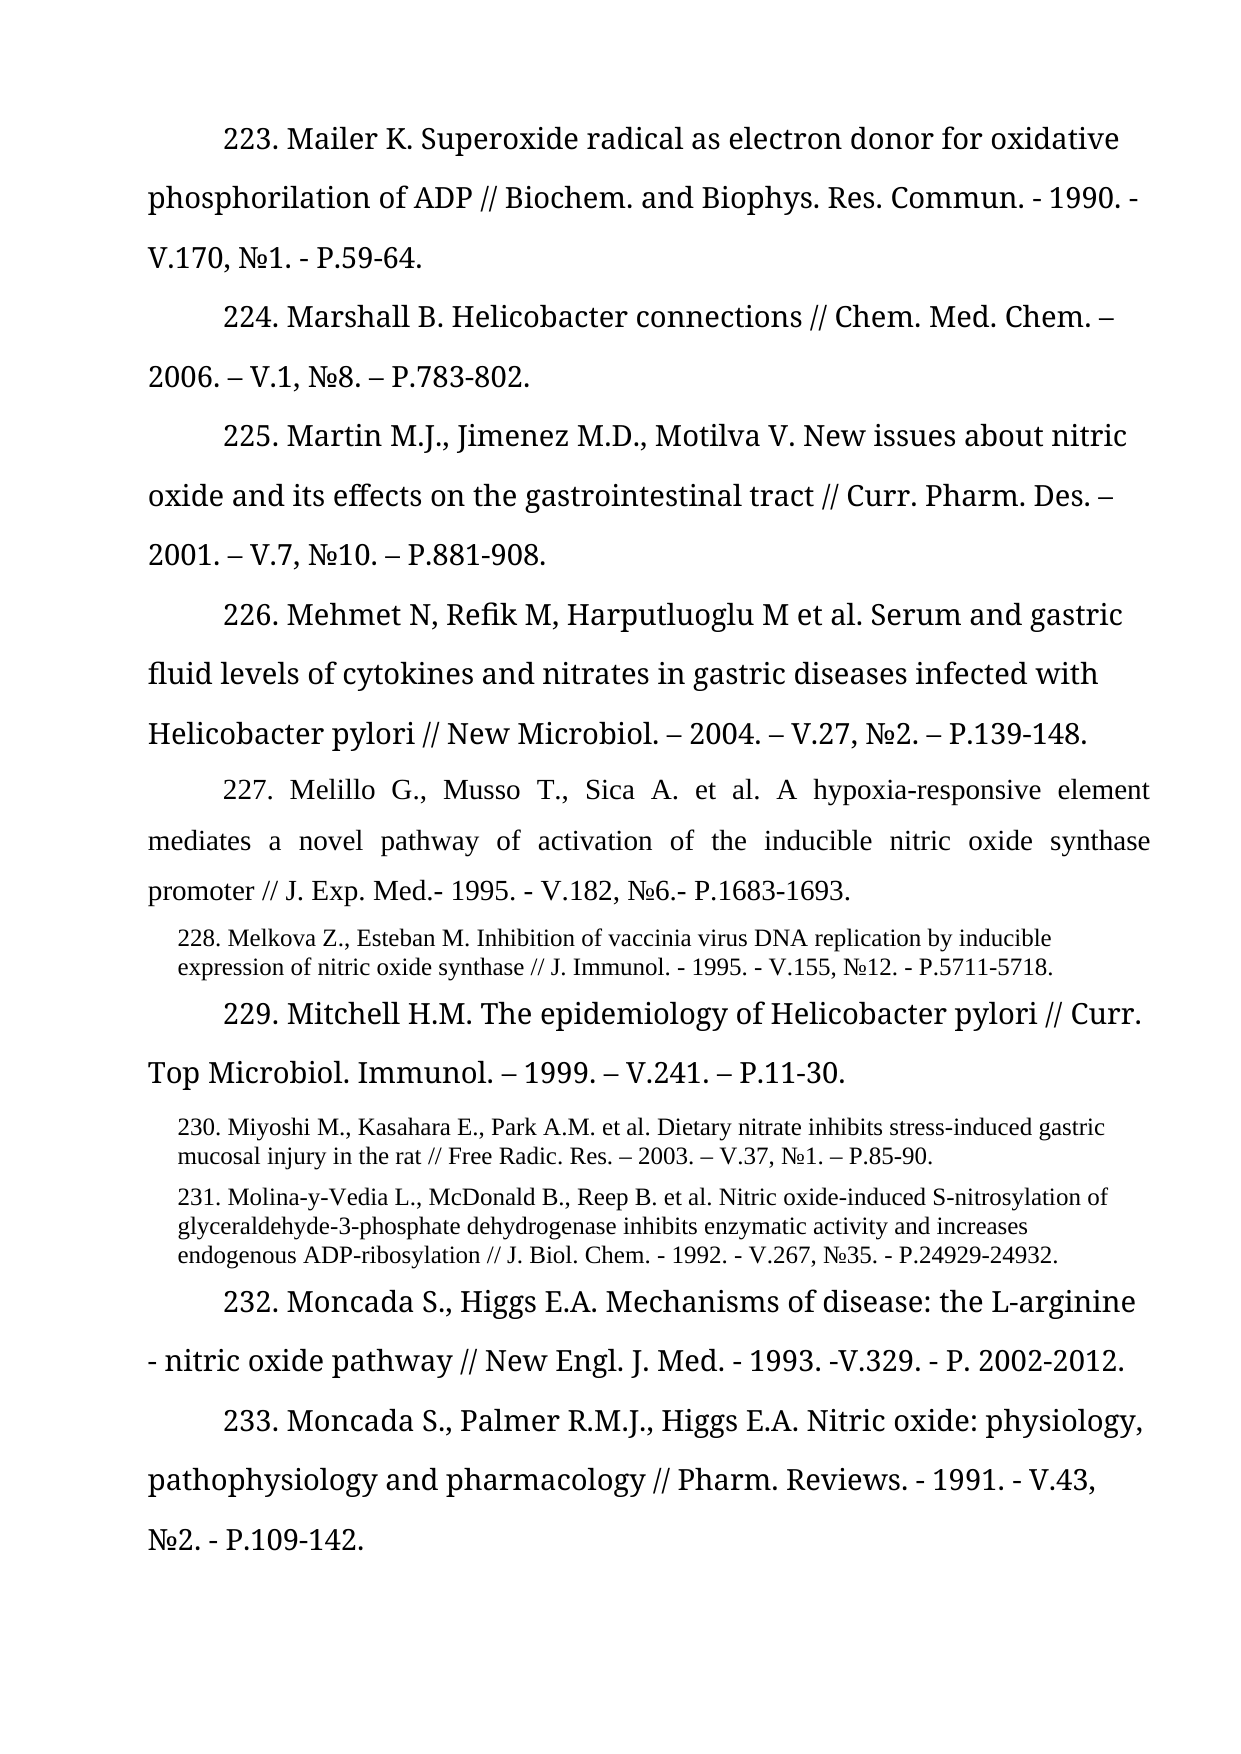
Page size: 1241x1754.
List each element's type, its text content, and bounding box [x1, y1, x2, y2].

text 225. Martin M.J., Jimenez M.D., Motilva V. New issues about nitric oxide and its effects on the gastrointestinal tract // Curr. Pharm. Des. – 2001. – V.7, №10. – P.881-908. [148, 416, 1152, 574]
text 229. Mitchell H.M. The epidemiology of Helicobacter pylori // Curr. Top Microbiol. Immunol. – 1999. – V.241. – P.11-30. [148, 993, 1152, 1092]
text 230. Miyoshi M., Kasahara E., Park A.M. et al. Dietary nitrate inhibits stress-induced gastric mucosal injury in the rat // Free Radic. Res. – 2003. – V.37, №1. – P.85-90. [177, 1112, 1152, 1170]
text 223. Mailer K. Superoxide radical as electron donor for oxidative phosphorilation of ADP // Biochem. and Biophys. Res. Commun. - 1990. - V.170, №1. - P.59-64. [148, 118, 1152, 277]
text 224. Marshall B. Helicobacter connections // Chem. Med. Chem. – 2006. – V.1, №8. – P.783-802. [148, 297, 1152, 396]
text 226. Mehmet N, Refik M, Harputluoglu M et al. Serum and gastric fluid levels of cytokines and nitrates in gastric diseases infected with Helicobacter pylori // New Microbiol. – 2004. – V.27, №2. – P.139-148. [148, 594, 1152, 753]
text 227. Melillo G., Musso T., Sica A. et al. A hypoxia-responsive element mediates a novel pathway of activation of the inducible nitric oxide synthase promoter // J. Exp. Med.- 1995. - V.182, №6.- P.1683-1693. [148, 772, 1152, 907]
text 233. Moncada S., Palmer R.M.J., Higgs E.A. Nitric oxide: physiology, pathophysiology and pharmacology // Pharm. Reviews. - 1991. - V.43, №2. - P.109-142. [148, 1400, 1152, 1559]
text 232. Moncada S., Higgs Е.A. Mechanisms of disease: the L-arginine - nitric oxide pathway // New Engl. J. Med. - 1993. -V.329. - P. 2002-2012. [148, 1281, 1152, 1380]
text 228. Melkova Z., Esteban M. Inhibition of vaccinia virus DNA replication by inducible expression of nitric oxide synthase // J. Immunol. - 1995. - V.155, №12. - P.5711-5718. [177, 923, 1152, 981]
text 231. Molina-y-Vedia L., McDonald B., Reep B. et al. Nitric oxide-induced S-nitrosylation of glyceraldehyde-3-phosphate dehydrogenase inhibits enzymatic activity and increases endogenous ADP-ribosylation // J. Biol. Chem. - 1992. - V.267, №35. - P.24929-24932. [177, 1182, 1152, 1268]
